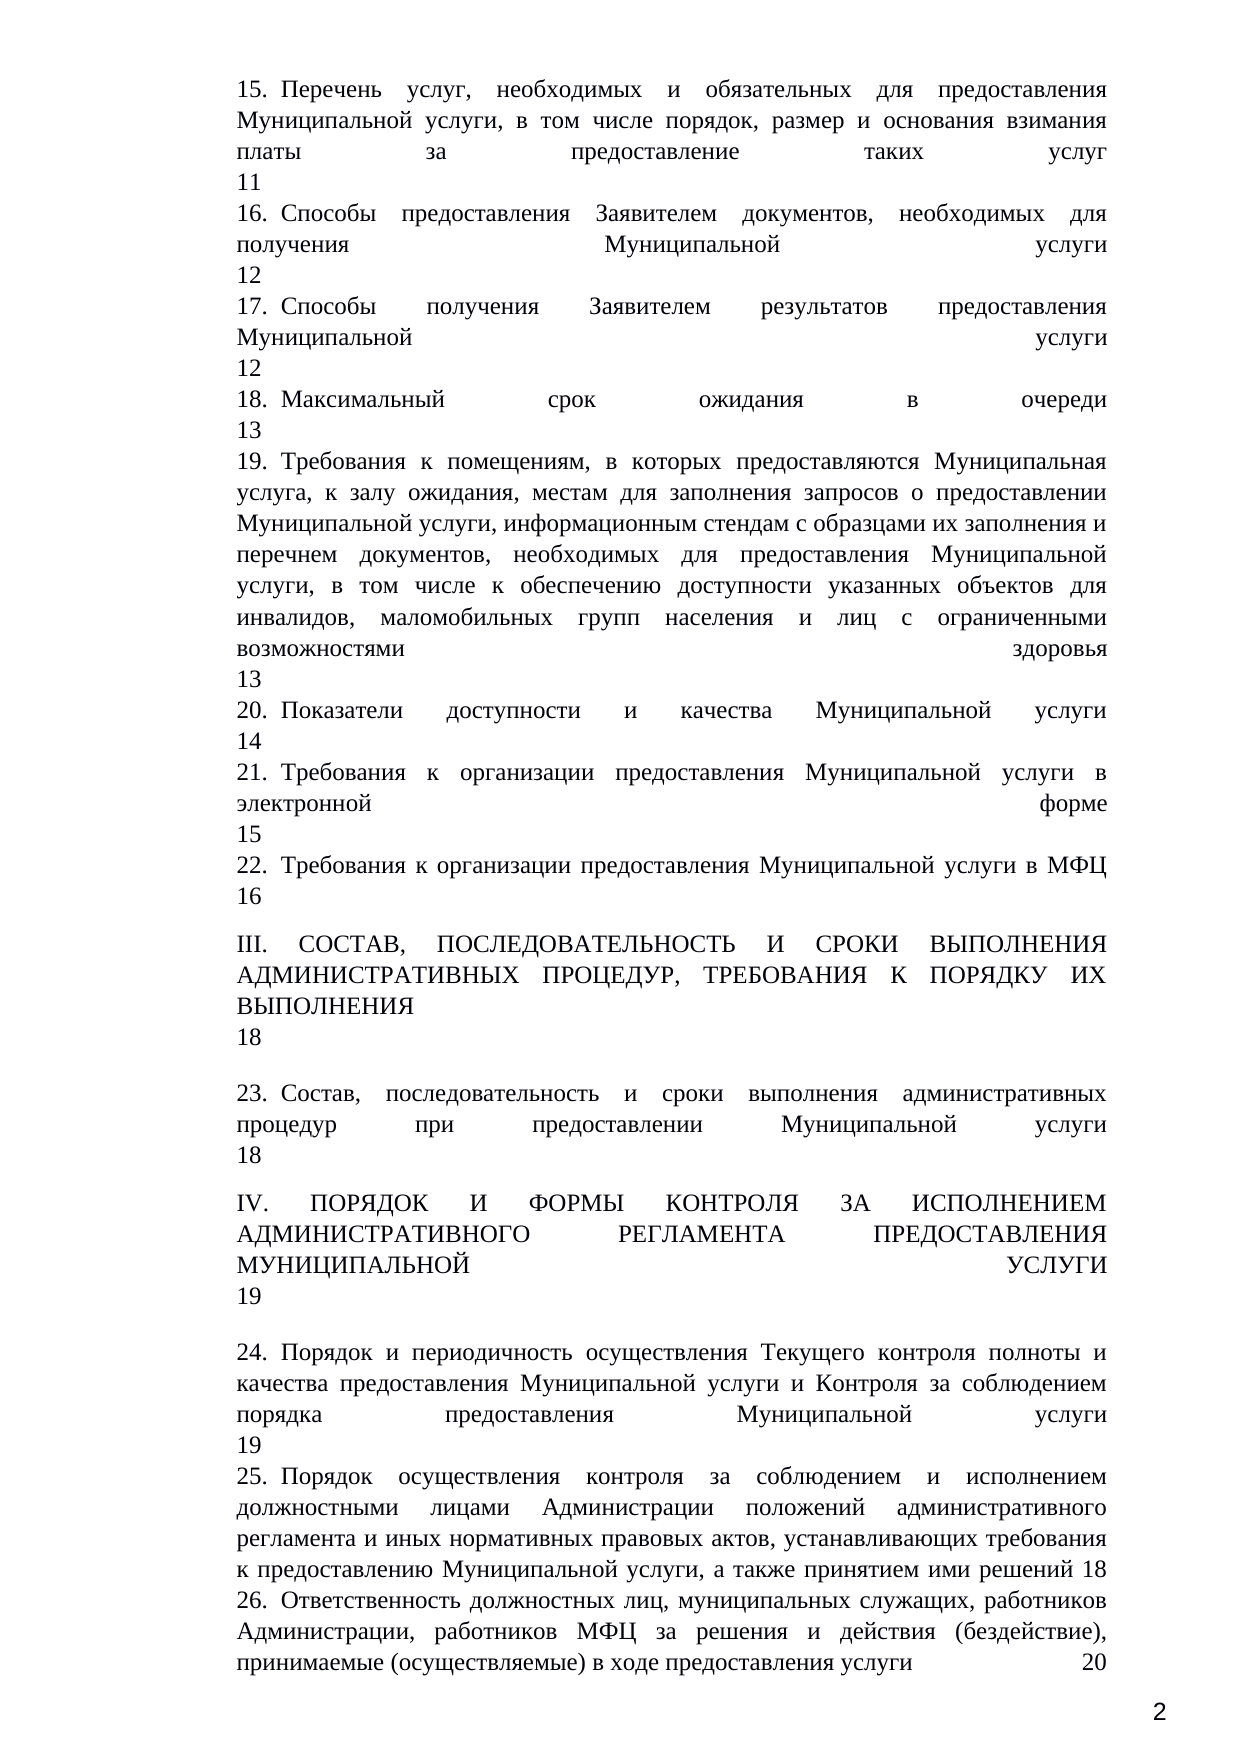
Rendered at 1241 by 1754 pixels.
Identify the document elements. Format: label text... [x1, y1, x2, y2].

text 21. Требования к организации предоставления Муниципальной услуги в электронной форме 15 [236, 757, 1107, 848]
text 15. Перечень услуг, необходимых и обязательных для предоставления Муниципальной услуги, в том числе порядок, размер и основания взимания платы за предоставление таких услуг 11 [236, 74, 1107, 196]
text 23. Состав, последовательность и сроки выполнения административных процедур при предоставлении Муниципальной услуги 18 [236, 1078, 1107, 1169]
text 20. Показатели доступности и качества Муниципальной услуги 14 [236, 695, 1107, 754]
text 24. Порядок и периодичность осуществления Текущего контроля полноты и качества предоставления Муниципальной услуги и Контроля за соблюдением порядка предоставления Муниципальной услуги 19 [236, 1337, 1107, 1459]
text 17. Способы получения Заявителем результатов предоставления Муниципальной услуги 12 [236, 291, 1107, 382]
text 18. Максимальный срок ожидания в очереди 13 [236, 384, 1107, 444]
text 16. Способы предоставления Заявителем документов, необходимых для получения Муниципальной услуги 12 [236, 198, 1107, 289]
text IV. Порядок и формы контроля за исполнением административного регламента предоставления Муниципальной услуги 19 [236, 1188, 1107, 1309]
text 19. Требования к помещениям, в которых предоставляются Муниципальная услуга, к залу ожидания, местам для заполнения запросов о предоставлении Муниципальной услуги, информационным стендам с образцами их заполнения и перечнем документов, необходимых для предоставления Муниципальной услуги, в том числе к обеспечению доступности указанных объектов для инвалидов, маломобильных групп населения и лиц с ограниченными возможностями здоровья 13 [236, 446, 1107, 692]
text 22. Требования к организации предоставления Муниципальной услуги в МФЦ 16 [236, 850, 1107, 910]
text III. Состав, последовательность и сроки выполнения административных процедур, требования к порядку их выполнения 18 [236, 929, 1107, 1051]
text 25. Порядок осуществления контроля за соблюдением и исполнением должностными лицами Администрации положений административного регламента и иных нормативных правовых актов, устанавливающих требования к предоставлению Муниципальной услуги, а также принятием ими решений 18 26. Ответственность должностных лиц, муниципальных служащих, работников Администрации, работников МФЦ за решения и действия (бездействие), принимаемые (осуществляемые) в ходе предоставления услуги 20 [236, 1461, 1107, 1676]
